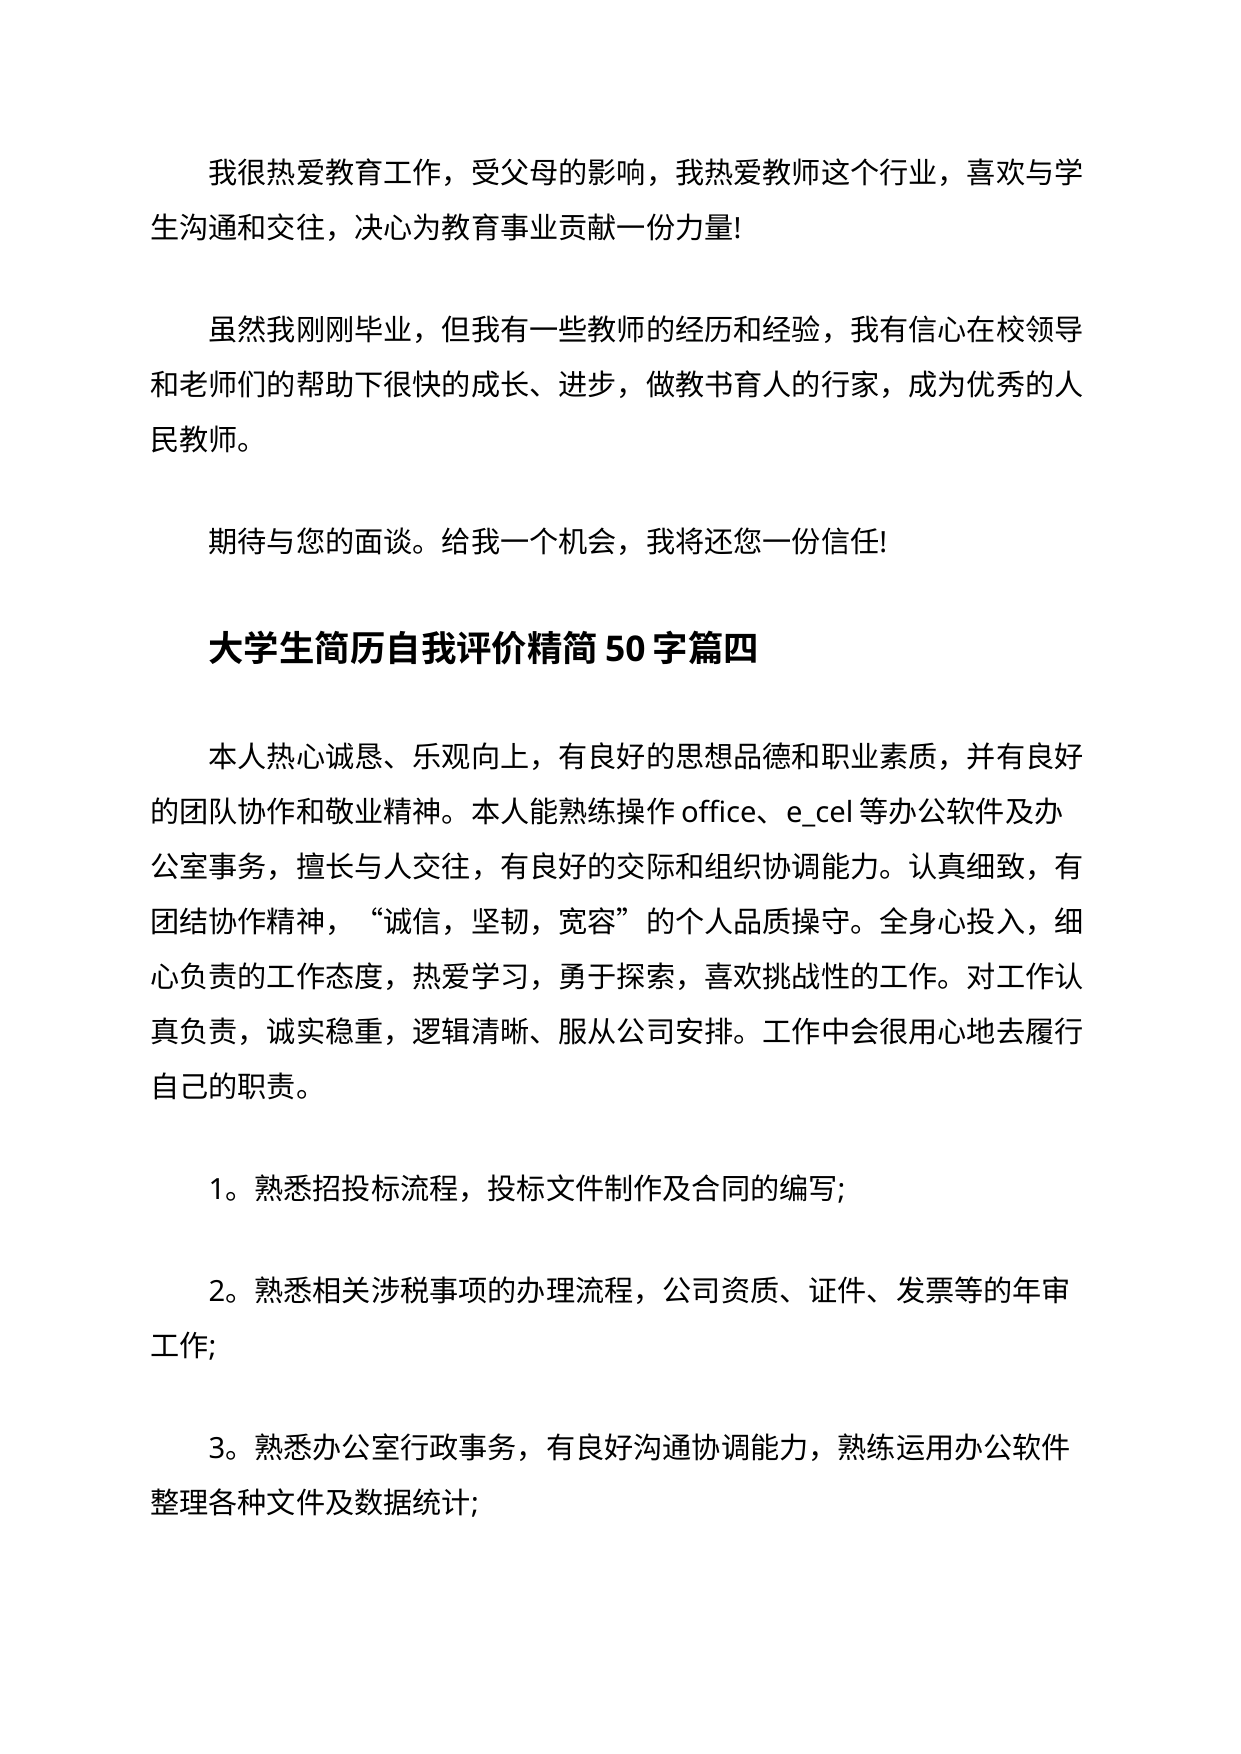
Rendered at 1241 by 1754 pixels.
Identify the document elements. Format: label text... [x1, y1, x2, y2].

text 大学生简历自我评价精简50字篇四 [150, 620, 1090, 672]
text 3。熟悉办公室行政事务，有良好沟通协调能力，熟练运用办公软件整理各种文件及数据统计; [150, 1424, 1090, 1522]
text 1。熟悉招投标流程，投标文件制作及合同的编写; [150, 1165, 1090, 1208]
text 期待与您的面谈。给我一个机会，我将还您一份信任! [150, 518, 1090, 561]
text 我很热爱教育工作，受父母的影响，我热爱教师这个行业，喜欢与学生沟通和交往，决心为教育事业贡献一份力量! [150, 150, 1090, 247]
text 2。熟悉相关涉税事项的办理流程，公司资质、证件、发票等的年审工作; [150, 1267, 1090, 1364]
text 虽然我刚刚毕业，但我有一些教师的经历和经验，我有信心在校领导和老师们的帮助下很快的成长、进步，做教书育人的行家，成为优秀的人民教师。 [150, 307, 1090, 459]
text 本人热心诚恳、乐观向上，有良好的思想品德和职业素质，并有良好的团队协作和敬业精神。本人能熟练操作office、e_cel等办公软件及办公室事务，擅长与人交往，有良好的交际和组织协调能力。认真细致，有团结协作精神，“诚信，坚韧，宽容”的个人品质操守。全身心投入，细心负责的工作态度，热爱学习，勇于探索，喜欢挑战性的工作。对工作认真负责，诚实稳重，逻辑清晰、服从公司安排。工作中会很用心地去履行自己的职责。 [150, 734, 1090, 1106]
